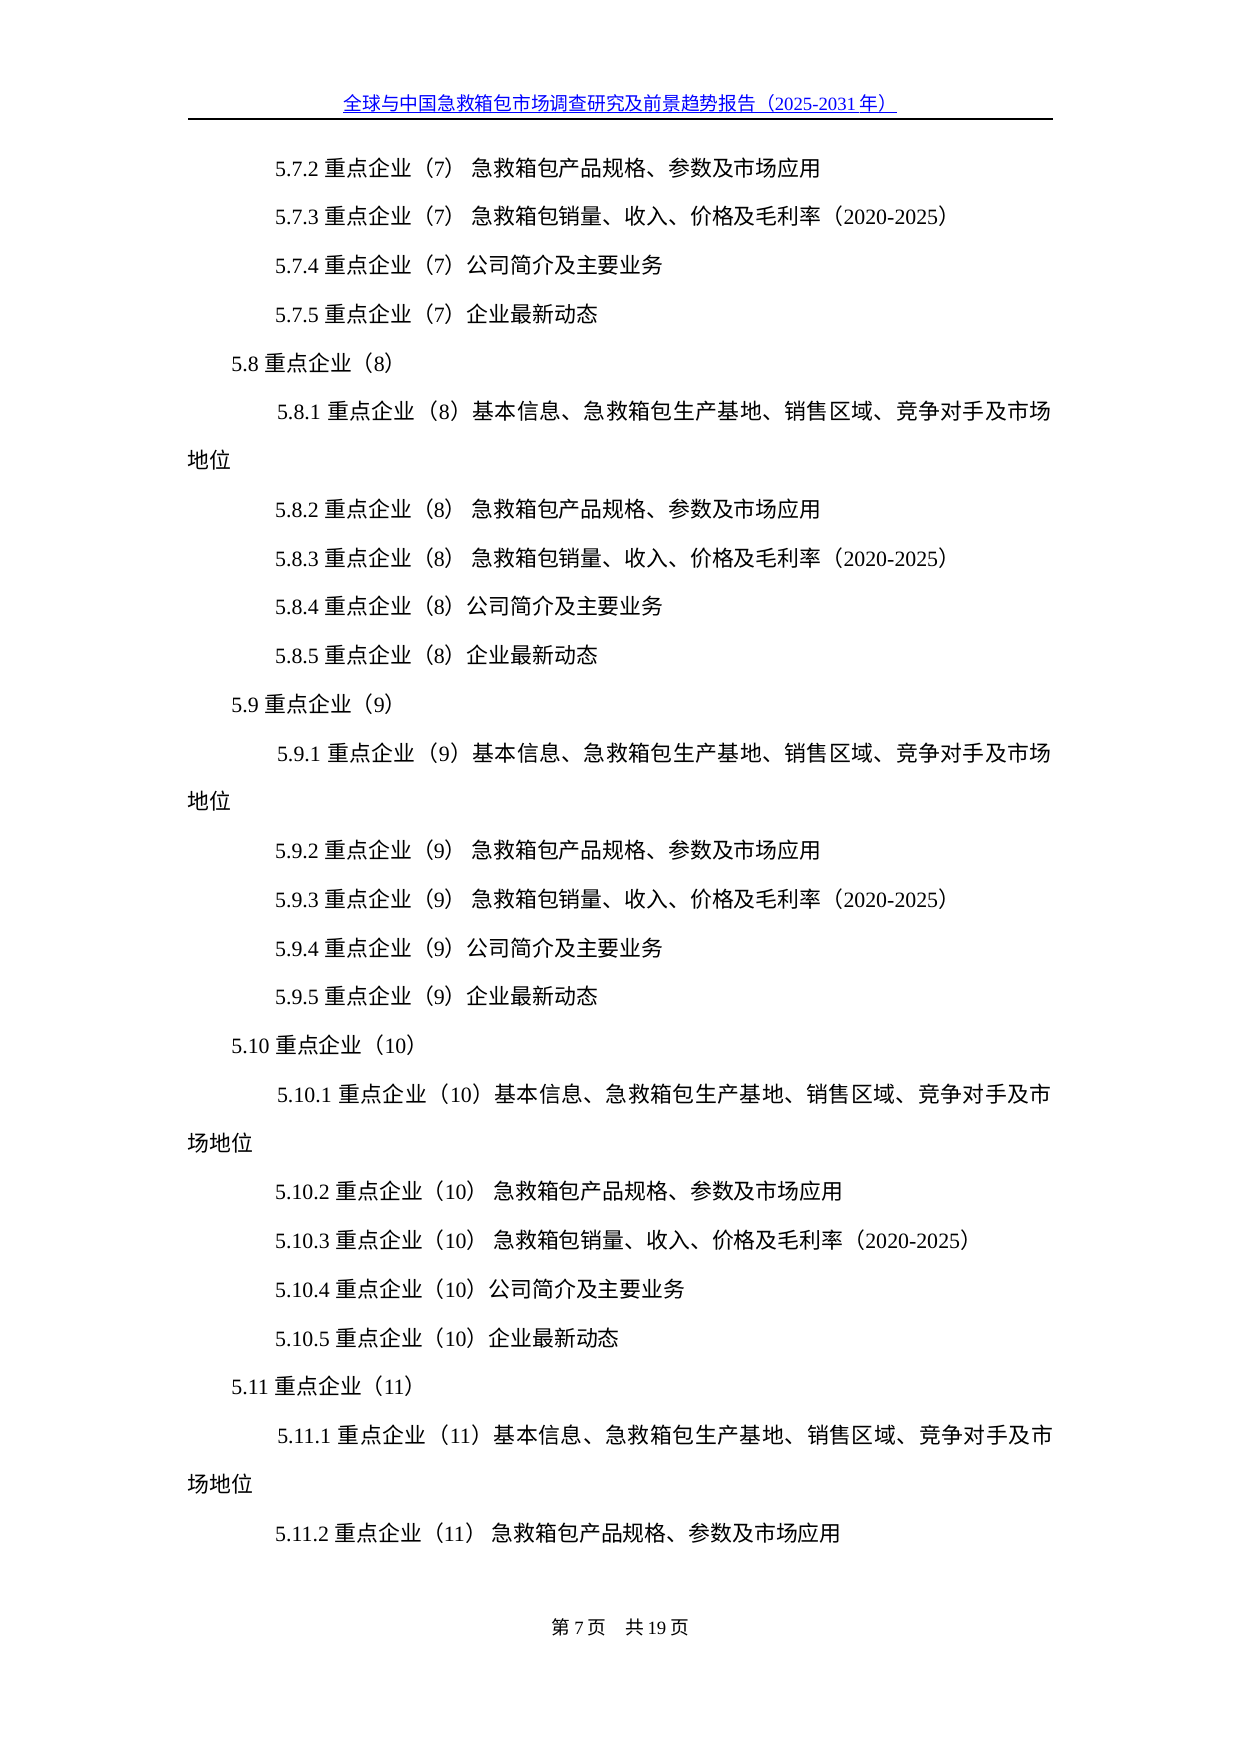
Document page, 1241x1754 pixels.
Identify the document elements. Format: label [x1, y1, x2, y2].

text [187, 150, 1053, 1548]
